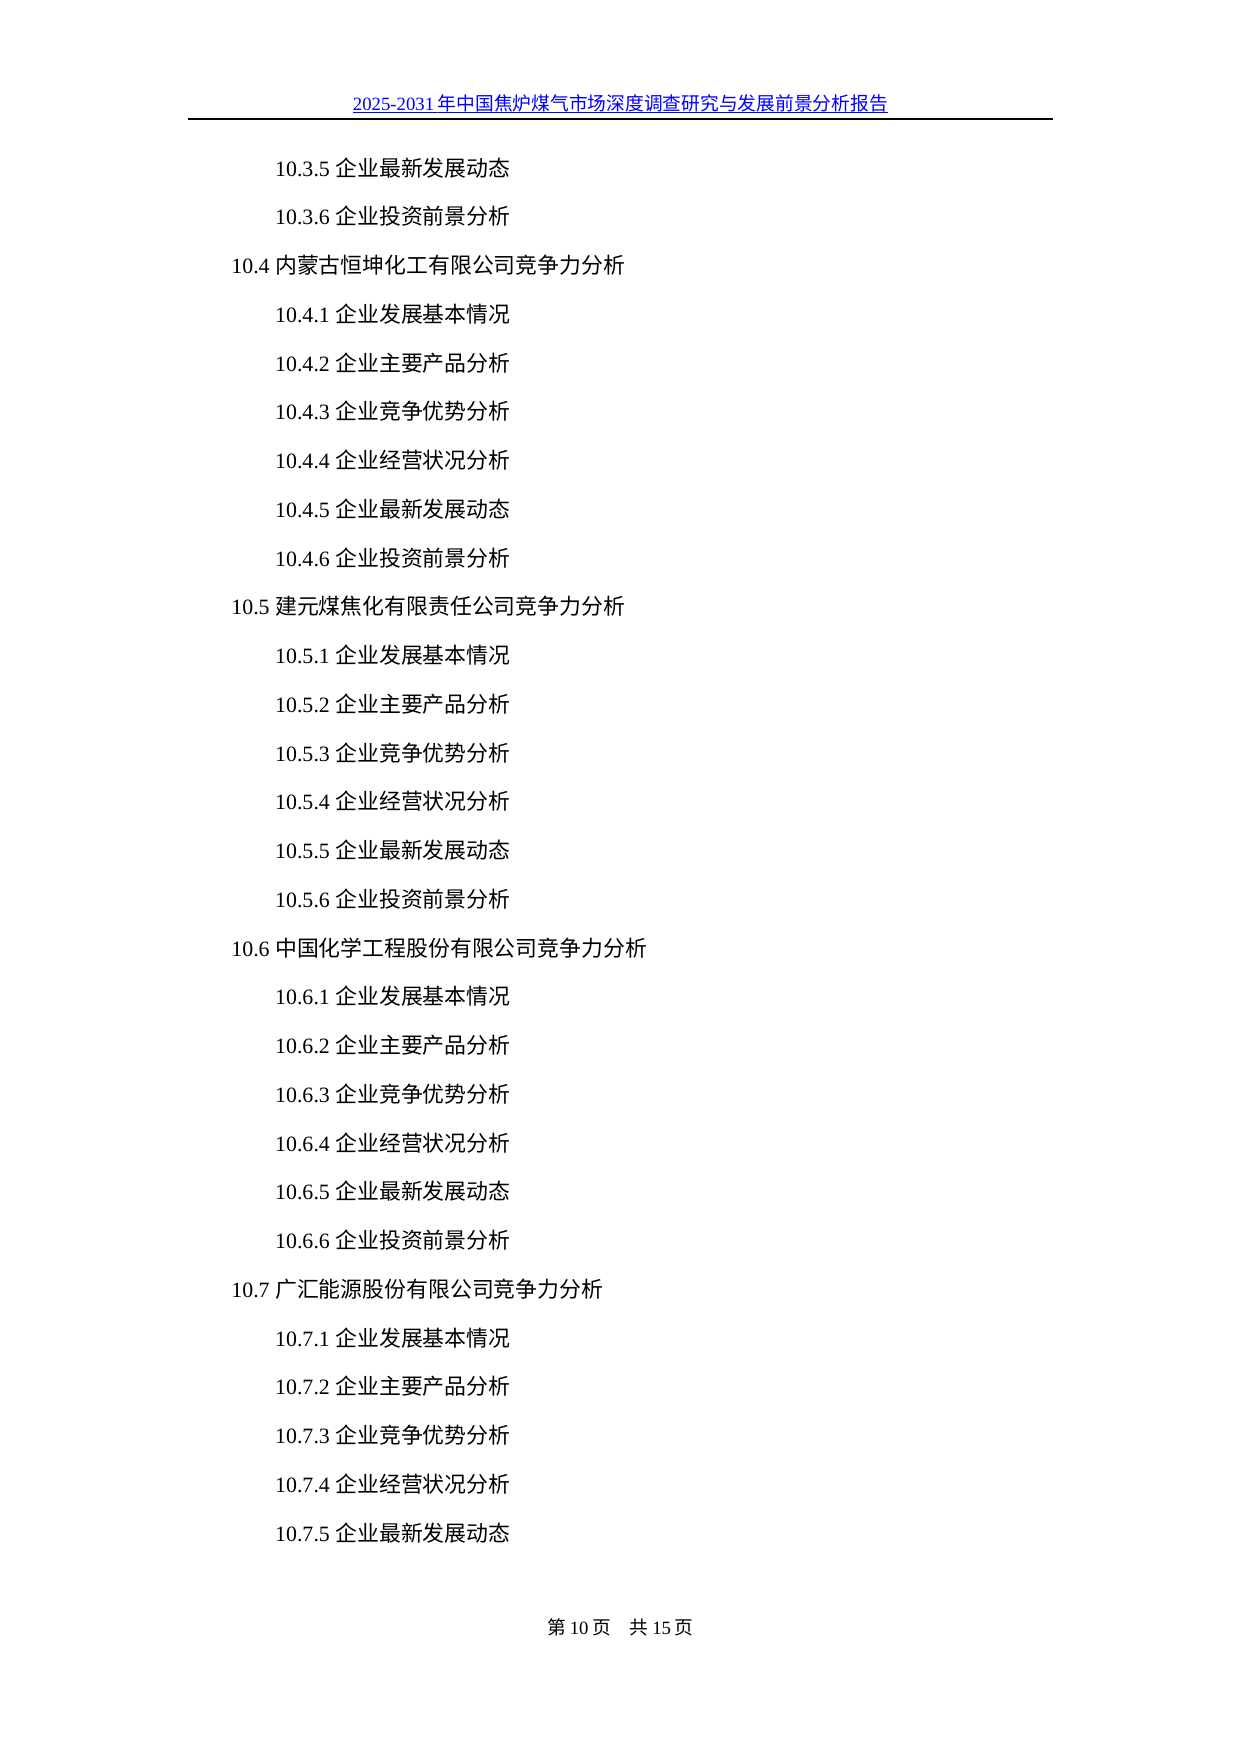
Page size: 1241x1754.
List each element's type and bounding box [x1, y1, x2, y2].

text [187, 150, 1053, 1548]
